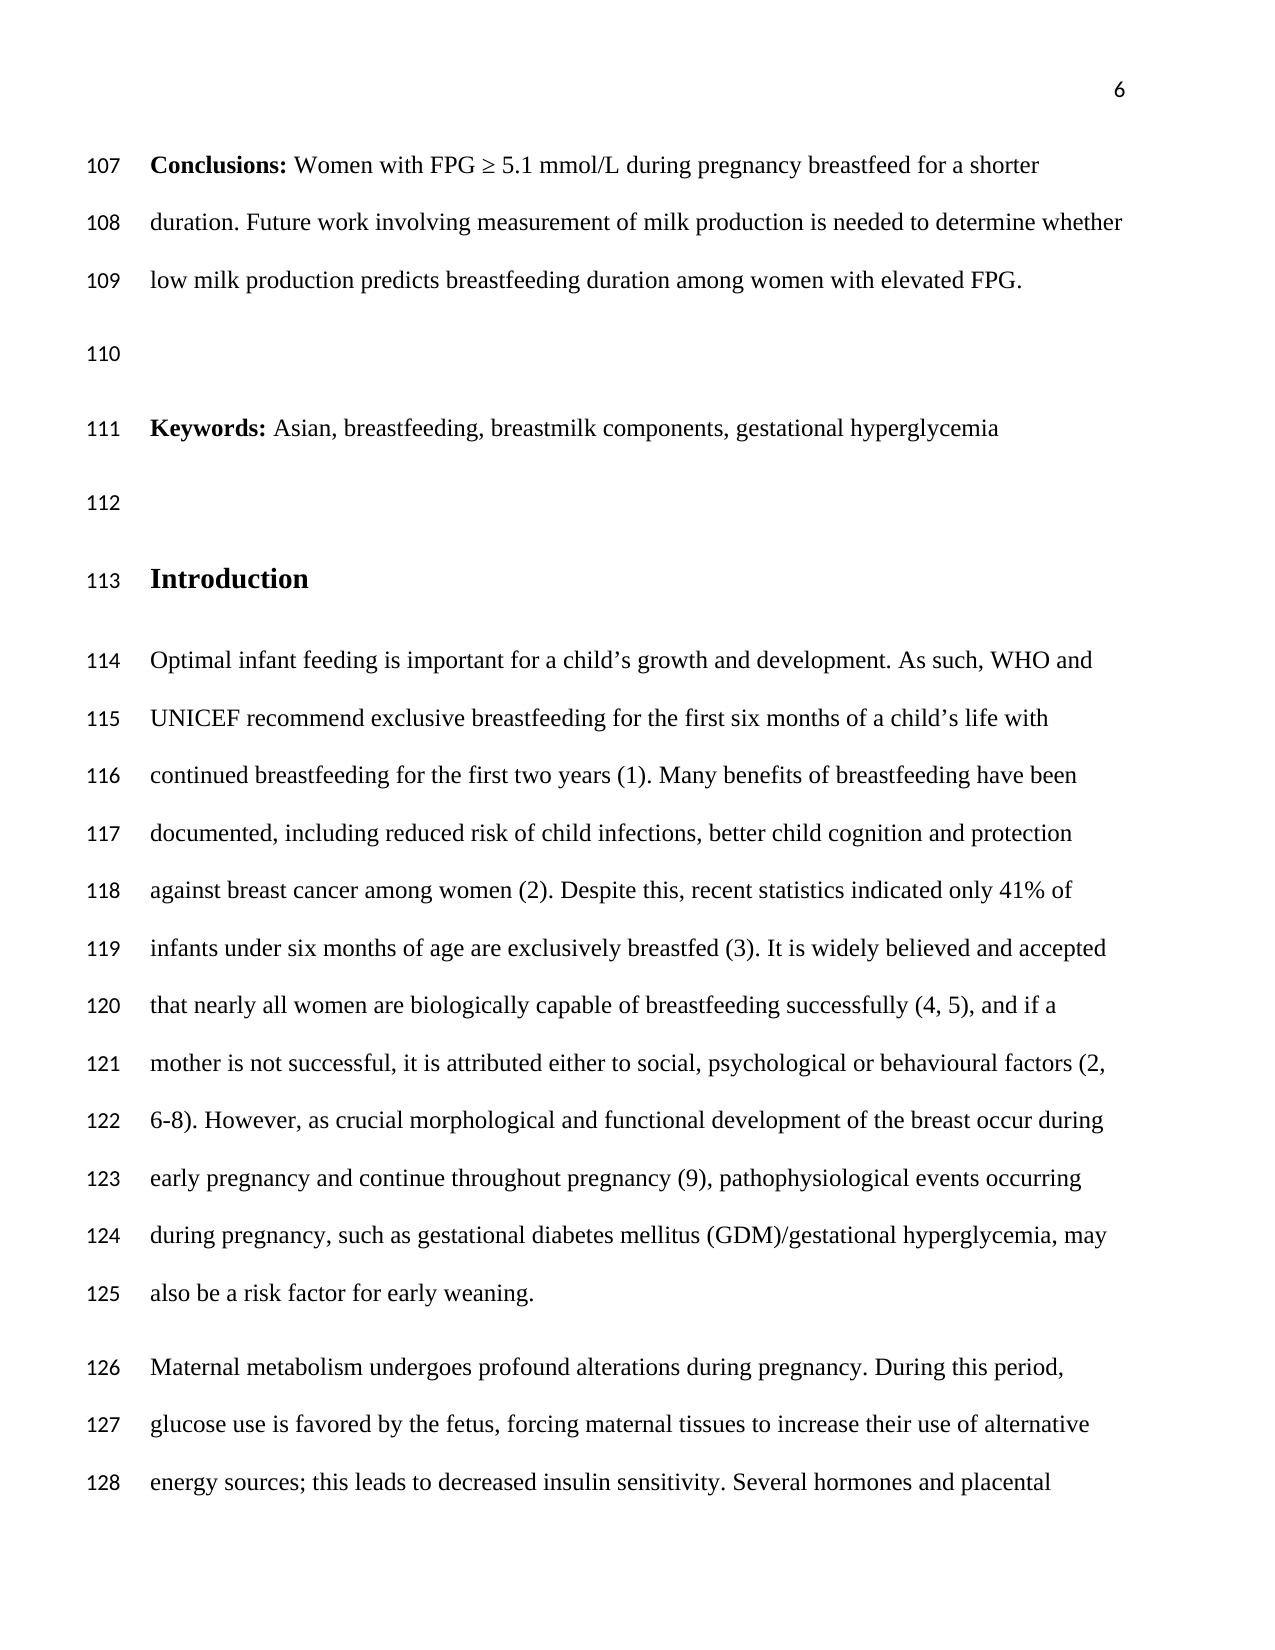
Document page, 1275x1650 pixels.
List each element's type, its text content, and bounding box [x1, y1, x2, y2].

text Conclusions: Women with FPG ≥ 5.1 mmol/L during pregnancy breastfeed for a shorter duration. Future work involving measurement of milk production is needed to determine whether low milk production predicts breastfeeding duration among women with elevated FPG. [150, 150, 1125, 294]
text Optimal infant feeding is important for a child’s growth and development. As such, WHO and UNICEF recommend exclusive breastfeeding for the first six months of a child’s life with continued breastfeeding for the first two years (1). Many benefits of breastfeeding have been documented, including reduced risk of child infections, better child cognition and protection against breast cancer among women (2). Despite this, recent statistics indicated only 41% of infants under six months of age are exclusively breastfed (3). It is widely believed and accepted that nearly all women are biologically capable of breastfeeding successfully (4, 5), and if a mother is not successful, it is attributed either to social, psychological or behavioural factors (2, 6-8). However, as crucial morphological and functional development of the breast occur during early pregnancy and continue throughout pregnancy (9), pathophysiological events occurring during pregnancy, such as gestational diabetes mellitus (GDM)/gestational hyperglycemia, may also be a risk factor for early weaning. [150, 645, 1125, 1307]
text Introduction [150, 562, 1125, 595]
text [150, 1352, 1125, 1496]
text Keywords: Asian, breastfeeding, breastmilk components, gestational hyperglycemia [150, 413, 1125, 442]
